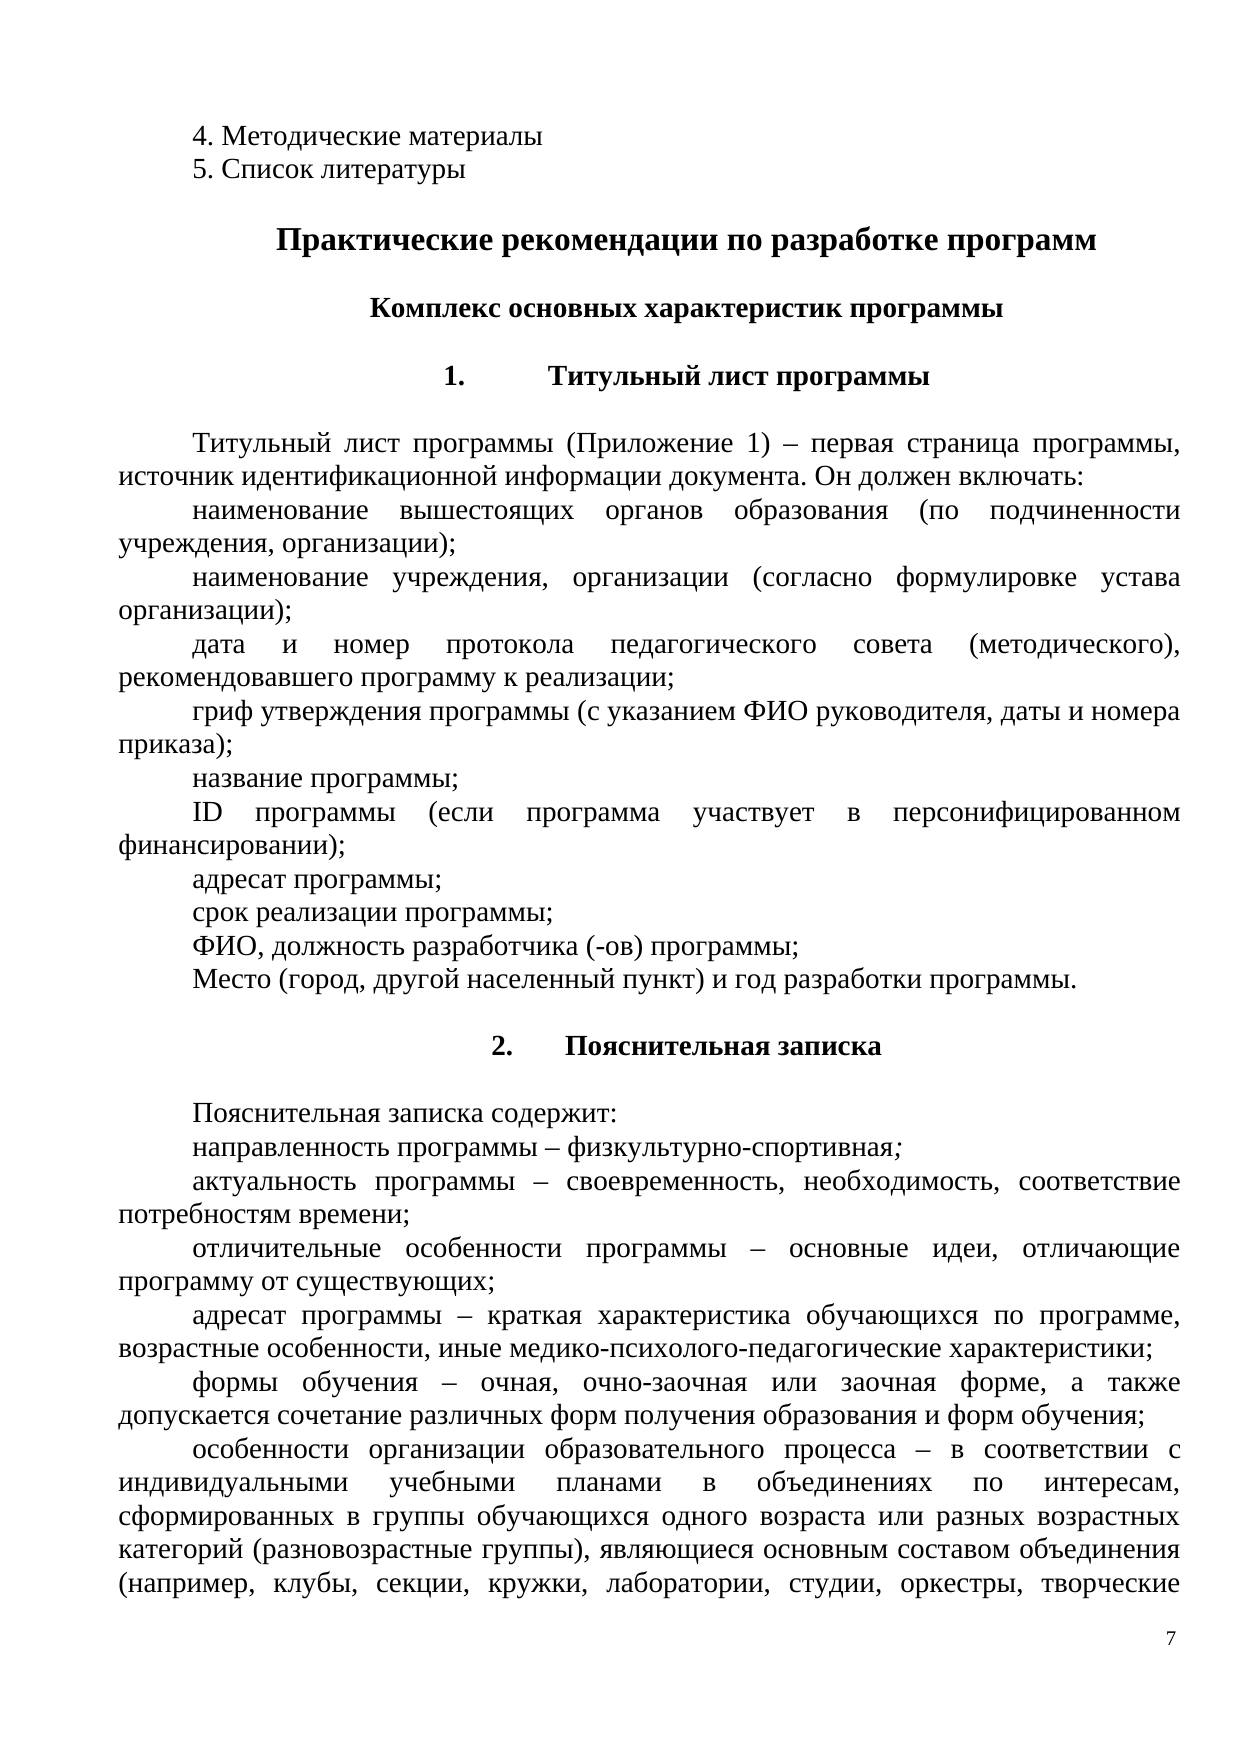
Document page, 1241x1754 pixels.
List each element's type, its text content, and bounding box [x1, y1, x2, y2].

text ID программы (если программа участвует в персонифицированном финансировании); [118, 794, 1181, 861]
text адресат программы – краткая характеристика обучающихся по программе, возрастные особенности, иные медико-психолого-педагогические характеристики; [118, 1297, 1181, 1364]
text отличительные особенности программы – основные идеи, отличающие программу от существующих; [118, 1230, 1181, 1297]
text срок реализации программы; [118, 894, 1181, 928]
text 5. Список литературы [118, 152, 1181, 185]
text Комплекс основных характеристик программы [118, 291, 1181, 324]
text гриф утверждения программы (с указанием ФИО руководителя, даты и номера приказа); [118, 693, 1181, 760]
text Пояснительная записка содержит: [118, 1096, 1181, 1129]
text Практические рекомендации по разработке программ [118, 219, 1181, 257]
text дата и номер протокола педагогического совета (методического), рекомендовавшего программу к реализации; [118, 626, 1181, 693]
text ФИО, должность разработчика (-ов) программы; [118, 928, 1181, 961]
text направленность программы – физкультурно-спортивная; [118, 1129, 1181, 1163]
list Пояснительная записка [118, 1028, 1181, 1062]
text наименование вышестоящих органов образования (по подчиненности учреждения, организации); [118, 492, 1181, 559]
text наименование учреждения, организации (согласно формулировке устава организации); [118, 559, 1181, 626]
text 4. Методические материалы [118, 118, 1181, 152]
text адресат программы; [118, 861, 1181, 894]
text Титульный лист программы (Приложение 1) – первая страница программы, источник идентификационной информации документа. Он должен включать: [118, 425, 1181, 492]
text формы обучения – очная, очно-заочная или заочная форме, а также допускается сочетание различных форм получения образования и форм обучения; [118, 1364, 1181, 1431]
text Место (город, другой населенный пункт) и год разработки программы. [118, 961, 1181, 995]
list Титульный лист программы [118, 358, 1181, 391]
text название программы; [118, 760, 1181, 794]
text актуальность программы – своевременность, необходимость, соответствие потребностям времени; [118, 1163, 1181, 1230]
